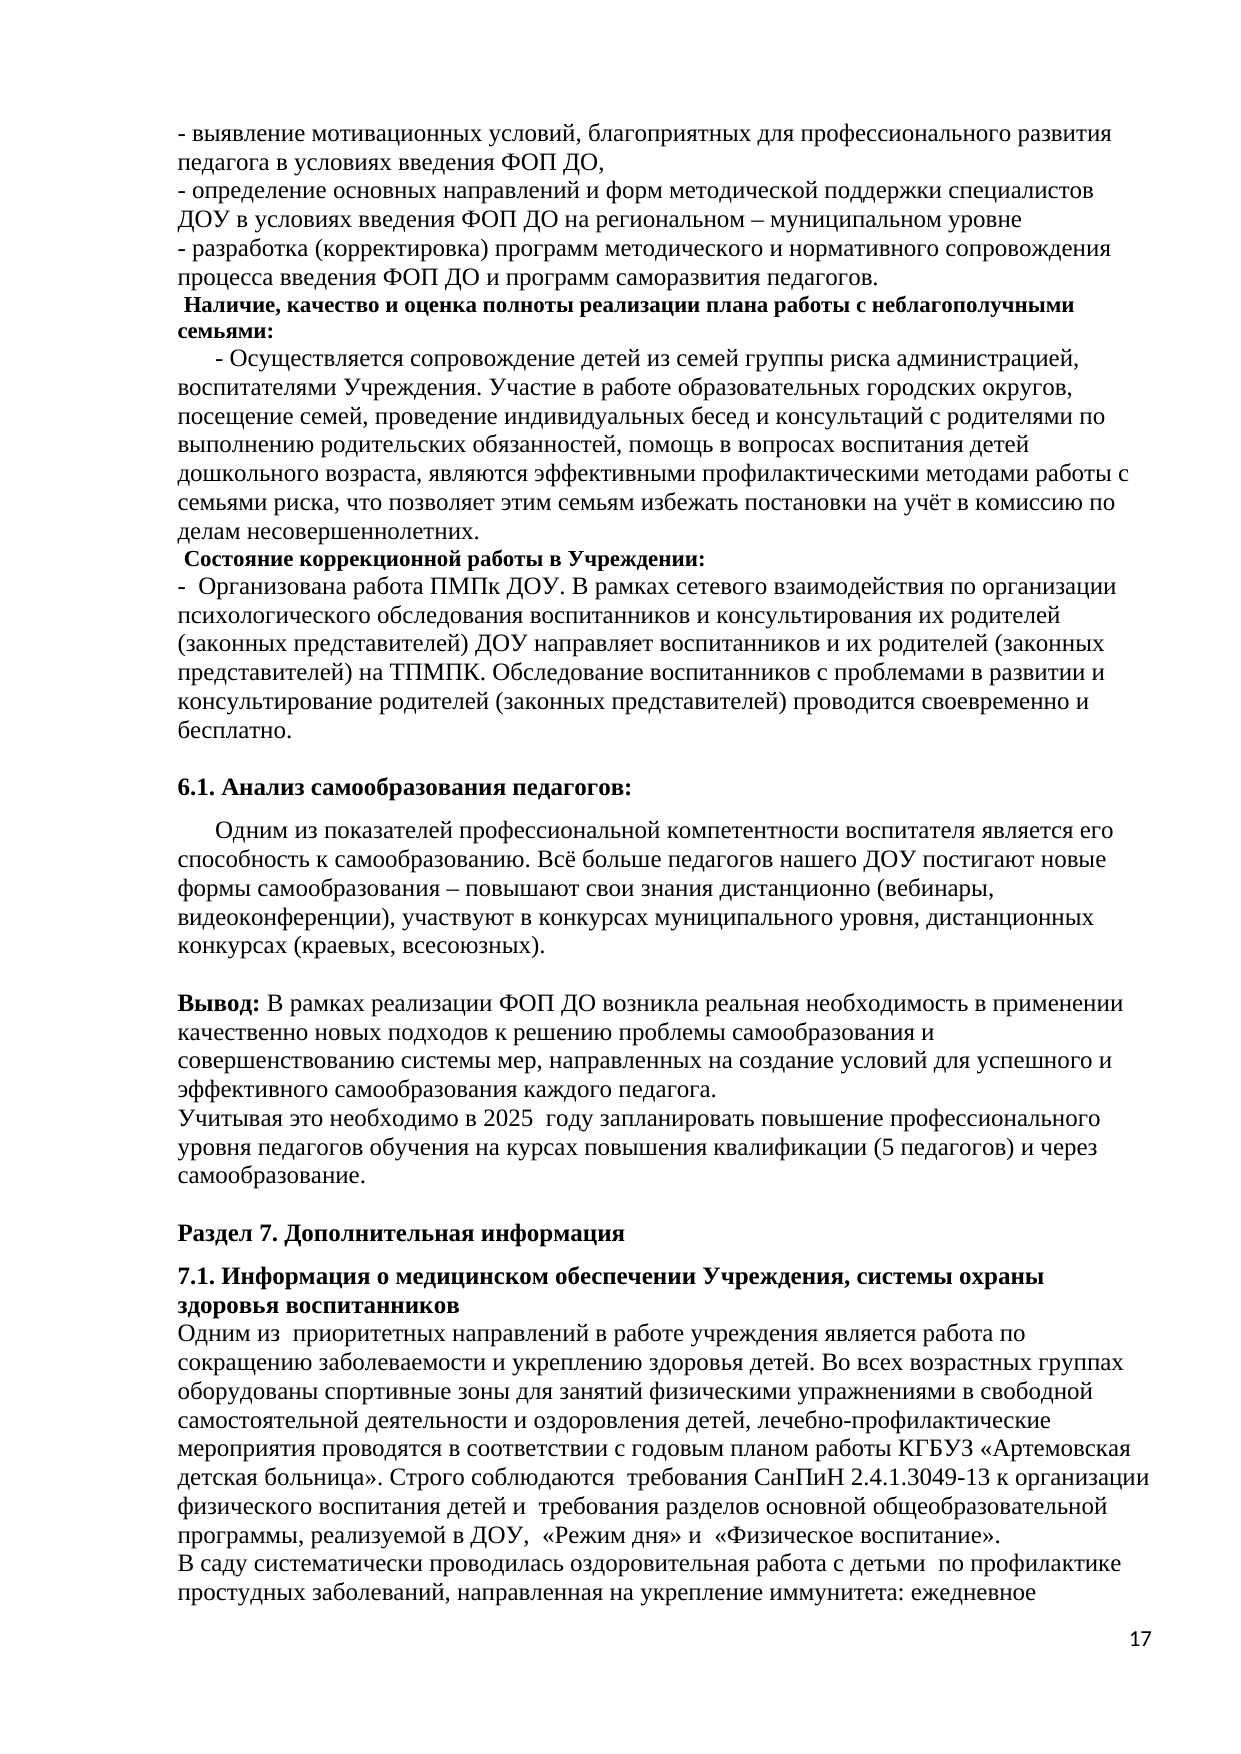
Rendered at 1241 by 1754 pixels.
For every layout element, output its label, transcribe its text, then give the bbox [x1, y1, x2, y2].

text Одним из показателей профессиональной компетентности воспитателя является его способность к самообразованию. Всё больше педагогов нашего ДОУ постигают новые формы самообразования – повышают свои знания дистанционно (вебинары, видеоконференции), участвуют в конкурсах муниципального уровня, дистанционных конкурсах (краевых, всесоюзных). [177, 815, 1152, 959]
text Раздел 7. Дополнительная информация [177, 1218, 1152, 1247]
text Учитывая это необходимо в 2025 году запланировать повышение профессионального уровня педагогов обучения на курсах повышения квалификации (5 педагогов) и через самообразование. [177, 1103, 1152, 1189]
text Состояние коррекционной работы в Учреждении: [177, 544, 1152, 571]
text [177, 1548, 1152, 1606]
text - определение основных направлений и форм методической поддержки специалистов ДОУ в условиях введения ФОП ДО на региональном – муниципальном уровне [177, 176, 1152, 233]
text Одним из приоритетных направлений в работе учреждения является работа по сокращению заболеваемости и укреплению здоровья детей. Во всех возрастных группах оборудованы спортивные зоны для занятий физическими упражнениями в свободной самостоятельной деятельности и оздоровления детей, лечебно-профилактические мероприятия проводятся в соответствии с годовым планом работы КГБУЗ «Артемовская детская больница». Строго соблюдаются требования СанПиН 2.4.1.3049-13 к организации физического воспитания детей и требования разделов основной общеобразовательной программы, реализуемой в ДОУ, «Режим дня» и «Физическое воспитание». [177, 1318, 1152, 1548]
text - выявление мотивационных условий, благоприятных для профессионального развития педагога в условиях введения ФОП ДО, [177, 118, 1152, 176]
text - Осуществляется сопровождение детей из семей группы риска администрацией, воспитателями Учреждения. Участие в работе образовательных городских округов, посещение семей, проведение индивидуальных бесед и консультаций с родителями по выполнению родительских обязанностей, помощь в вопросах воспитания детей дошкольного возраста, являются эффективными профилактическими методами работы с семьями риска, что позволяет этим семьям избежать постановки на учёт в комиссию по делам несовершеннолетних. [177, 343, 1152, 544]
text - разработка (корректировка) программ методического и нормативного сопровождения процесса введения ФОП ДО и программ саморазвития педагогов. [177, 233, 1152, 291]
text Наличие, качество и оценка полноты реализации плана работы с неблагополучными семьями: [177, 291, 1152, 343]
text - Организована работа ПМПк ДОУ. В рамках сетевого взаимодействия по организации психологического обследования воспитанников и консультирования их родителей (законных представителей) ДОУ направляет воспитанников и их родителей (законных представителей) на ТПМПК. Обследование воспитанников с проблемами в развитии и консультирование родителей (законных представителей) проводится своевременно и бесплатно. [177, 571, 1152, 743]
text 7.1. Информация о медицинском обеспечении Учреждения, системы охраны здоровья воспитанников [177, 1261, 1152, 1318]
text 6.1. Анализ самообразования педагогов: [177, 772, 1152, 801]
text Вывод: В рамках реализации ФОП ДО возникла реальная необходимость в применении качественно новых подходов к решению проблемы самообразования и совершенствованию системы мер, направленных на создание условий для успешного и эффективного самообразования каждого педагога. [177, 988, 1152, 1103]
